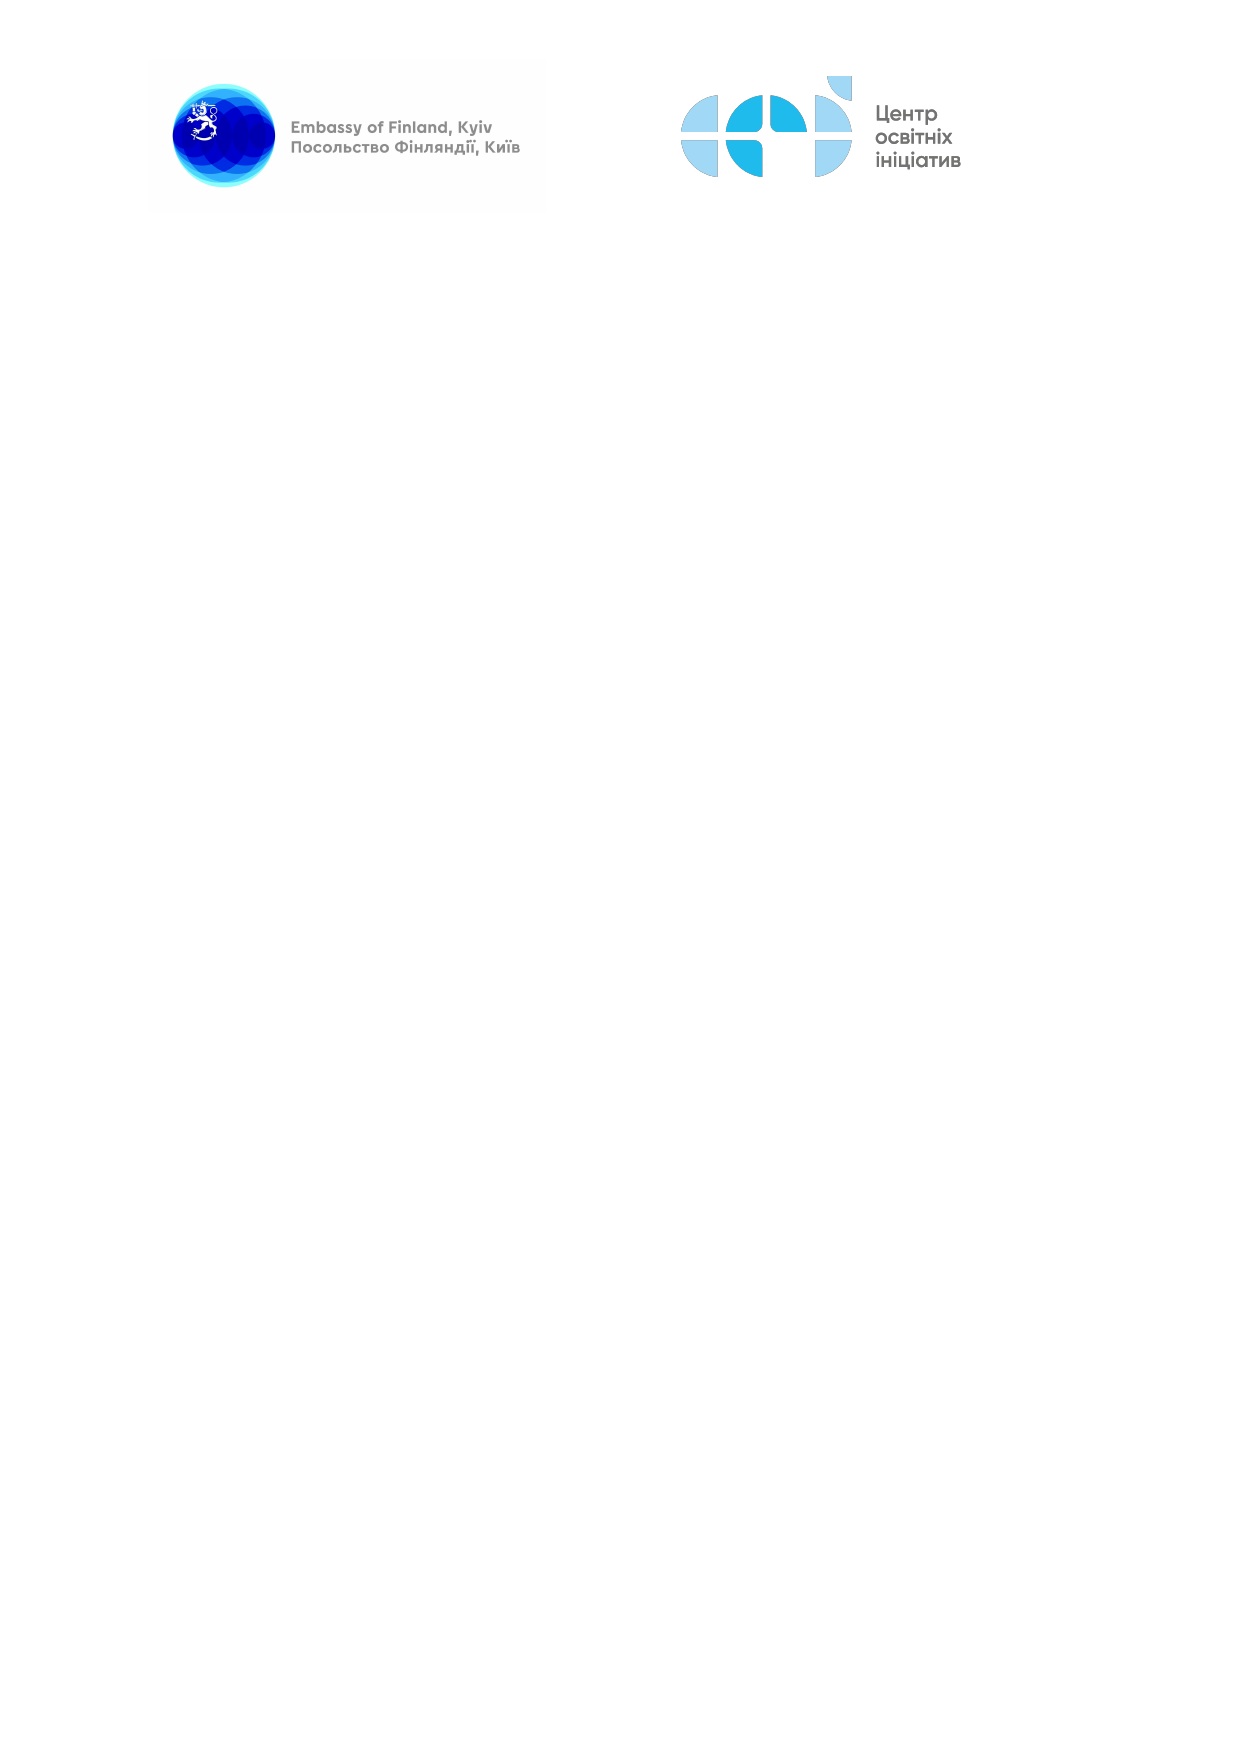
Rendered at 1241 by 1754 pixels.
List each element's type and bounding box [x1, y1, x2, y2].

picture [677, 75, 963, 179]
picture [147, 59, 546, 213]
